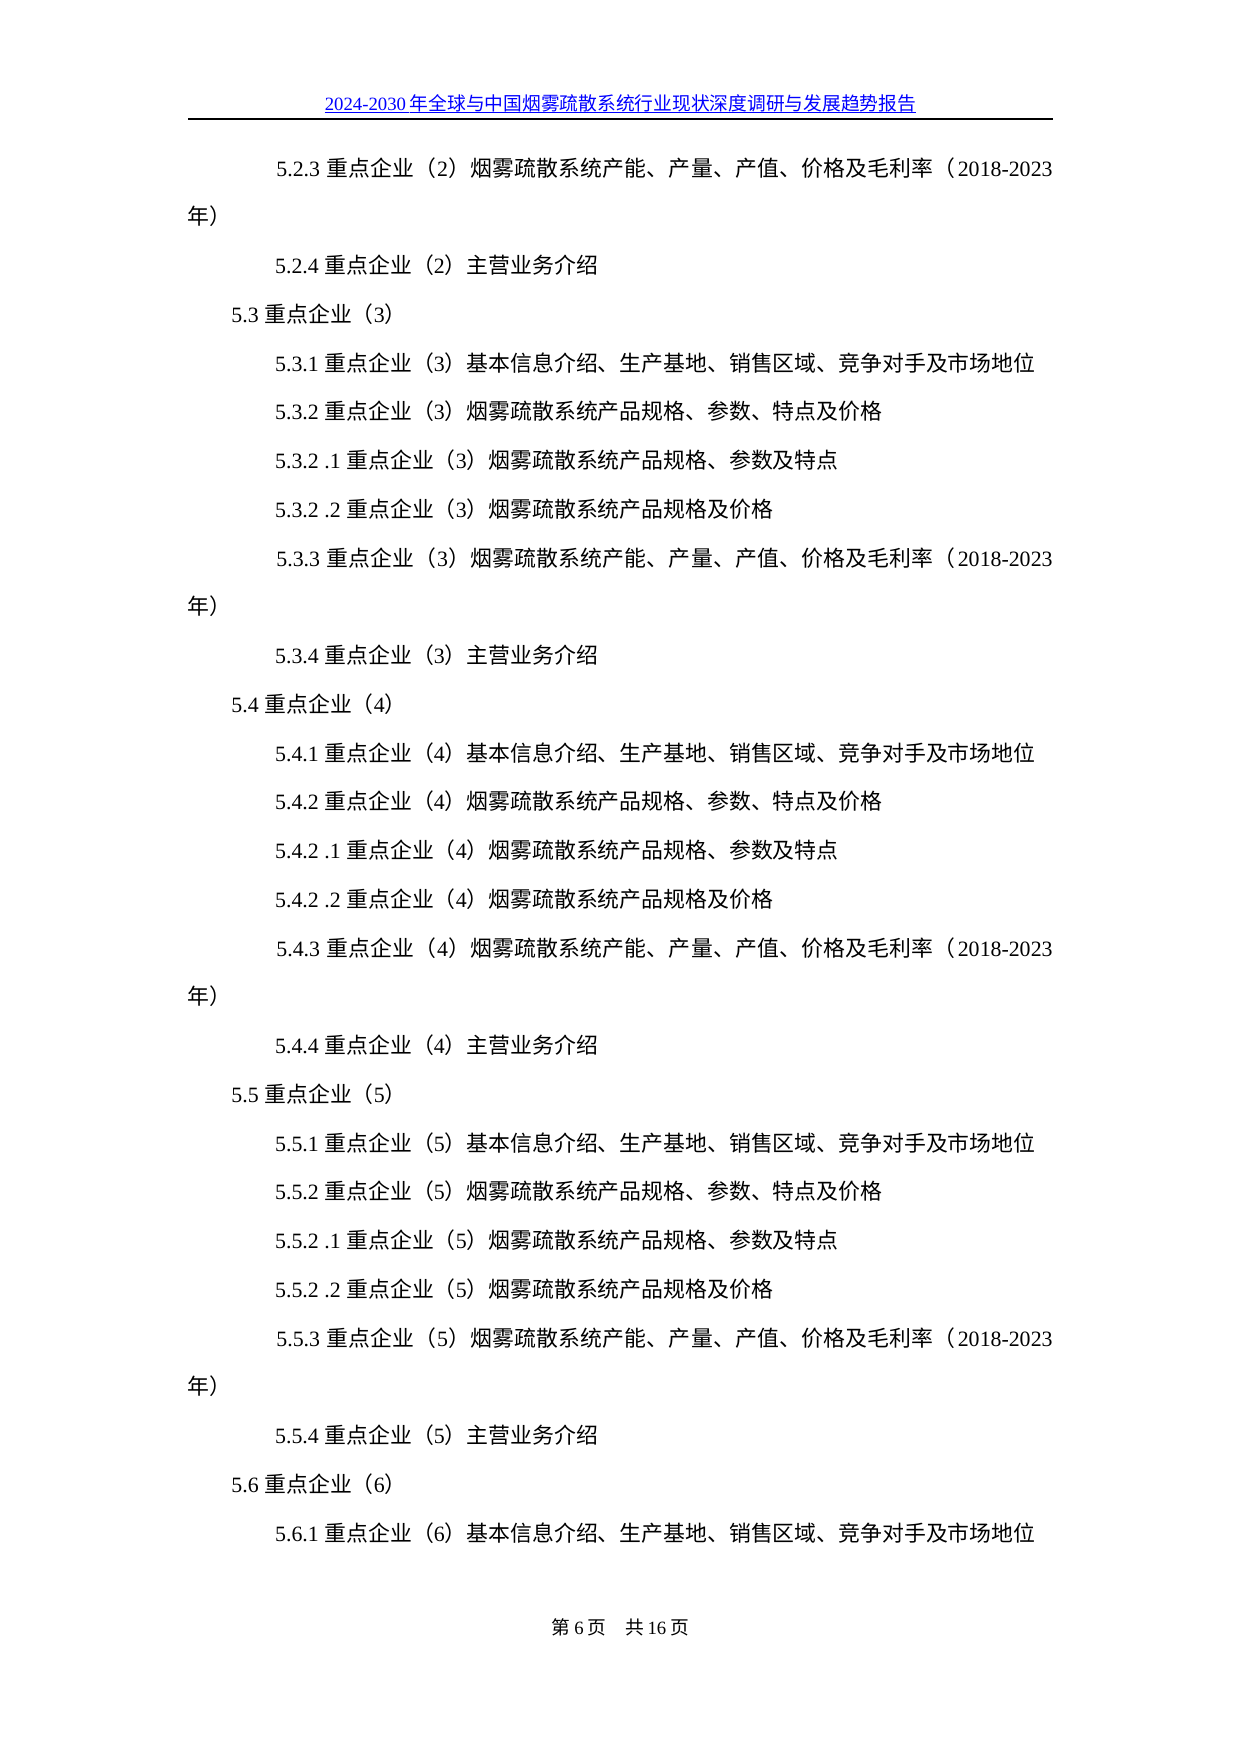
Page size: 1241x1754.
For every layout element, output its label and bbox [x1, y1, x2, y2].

text [187, 150, 1053, 1548]
